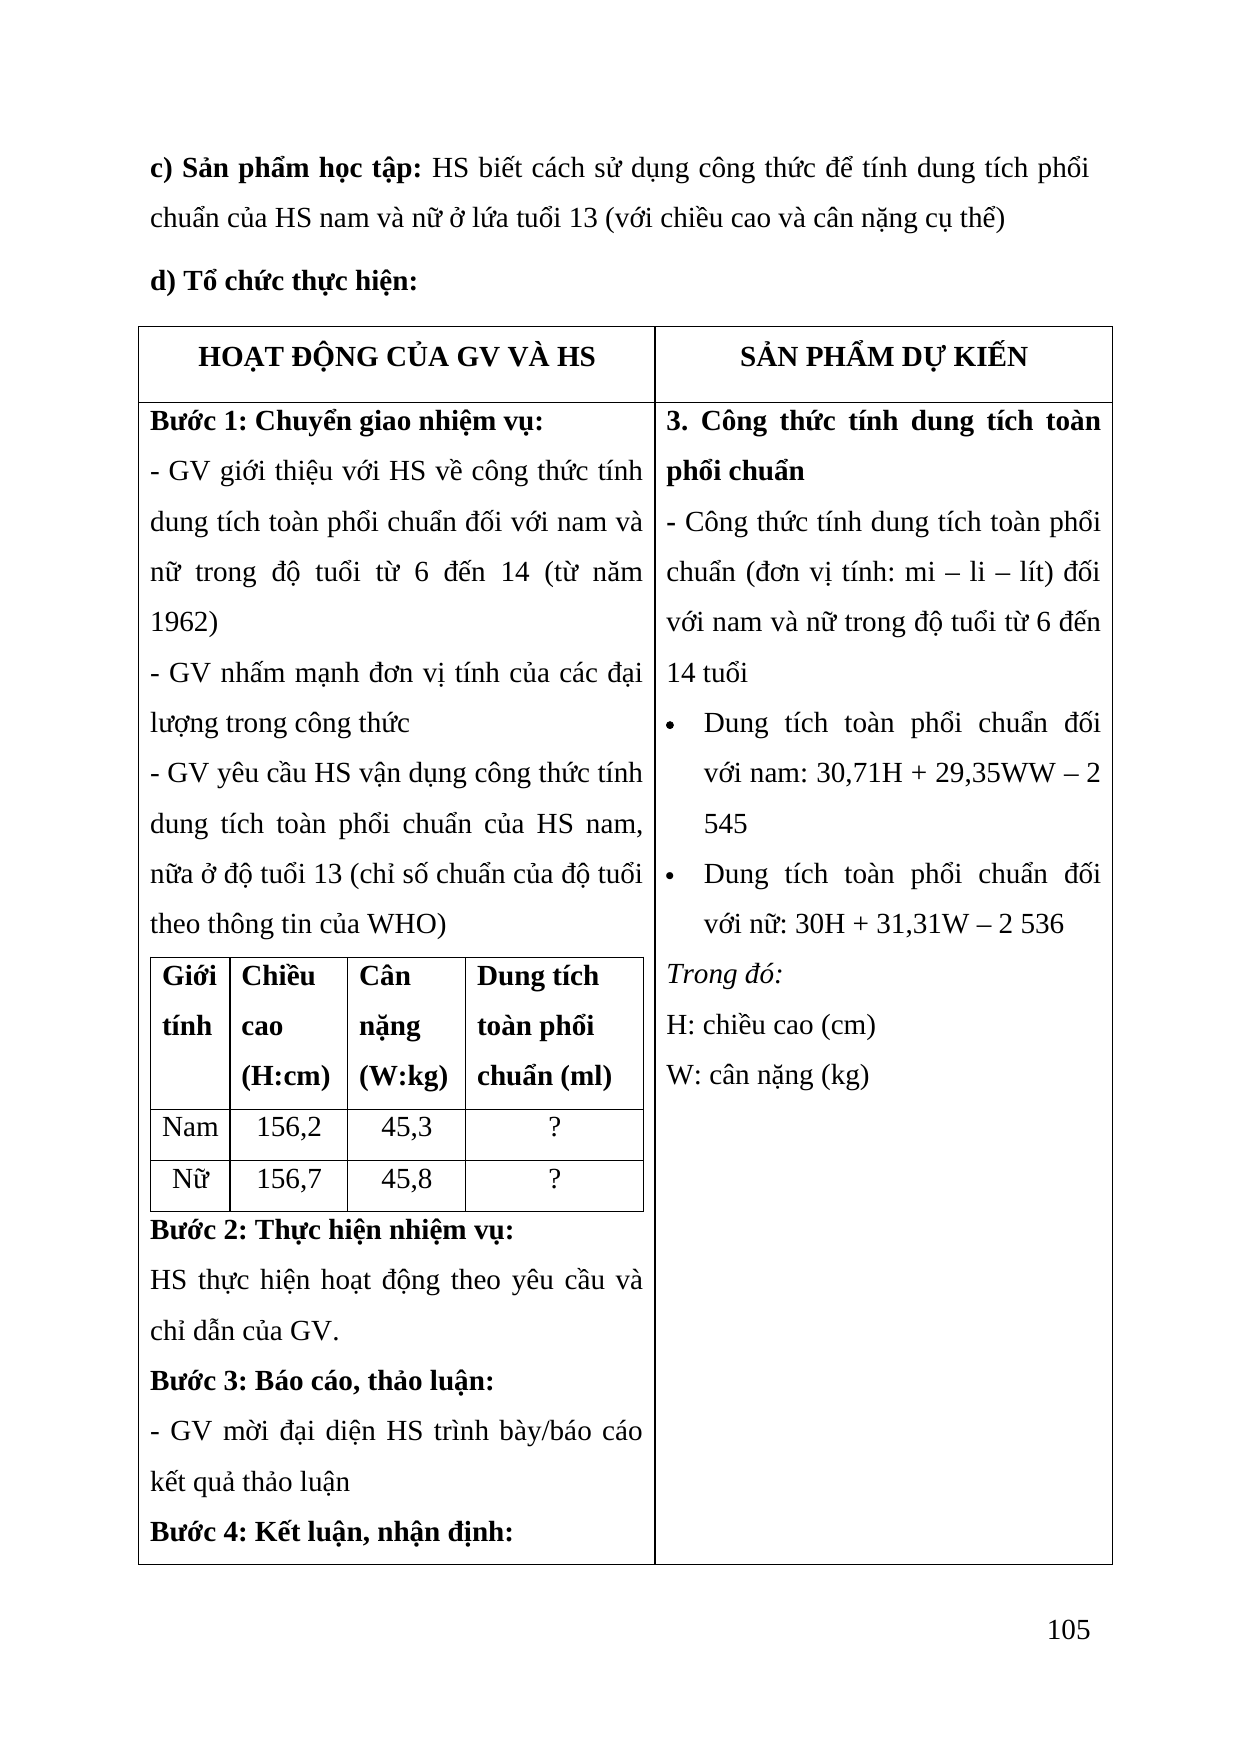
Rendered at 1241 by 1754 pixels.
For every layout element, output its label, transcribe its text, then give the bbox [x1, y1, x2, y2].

text c) Sản phẩm học tập: HS biết cách sử dụng công thức để tính dung tích phổi chuẩn của HS nam và nữ ở lứa tuổi 13 (với chiều cao và cân nặng cụ thể) [150, 150, 1090, 234]
table_header HOẠT ĐỘNG CỦA GV VÀ HS [139, 327, 654, 402]
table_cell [656, 403, 1112, 1564]
table_header SẢN PHẨM DỰ KIẾN [656, 327, 1112, 402]
text d) Tổ chức thực hiện: [150, 263, 1090, 297]
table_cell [139, 403, 654, 1564]
